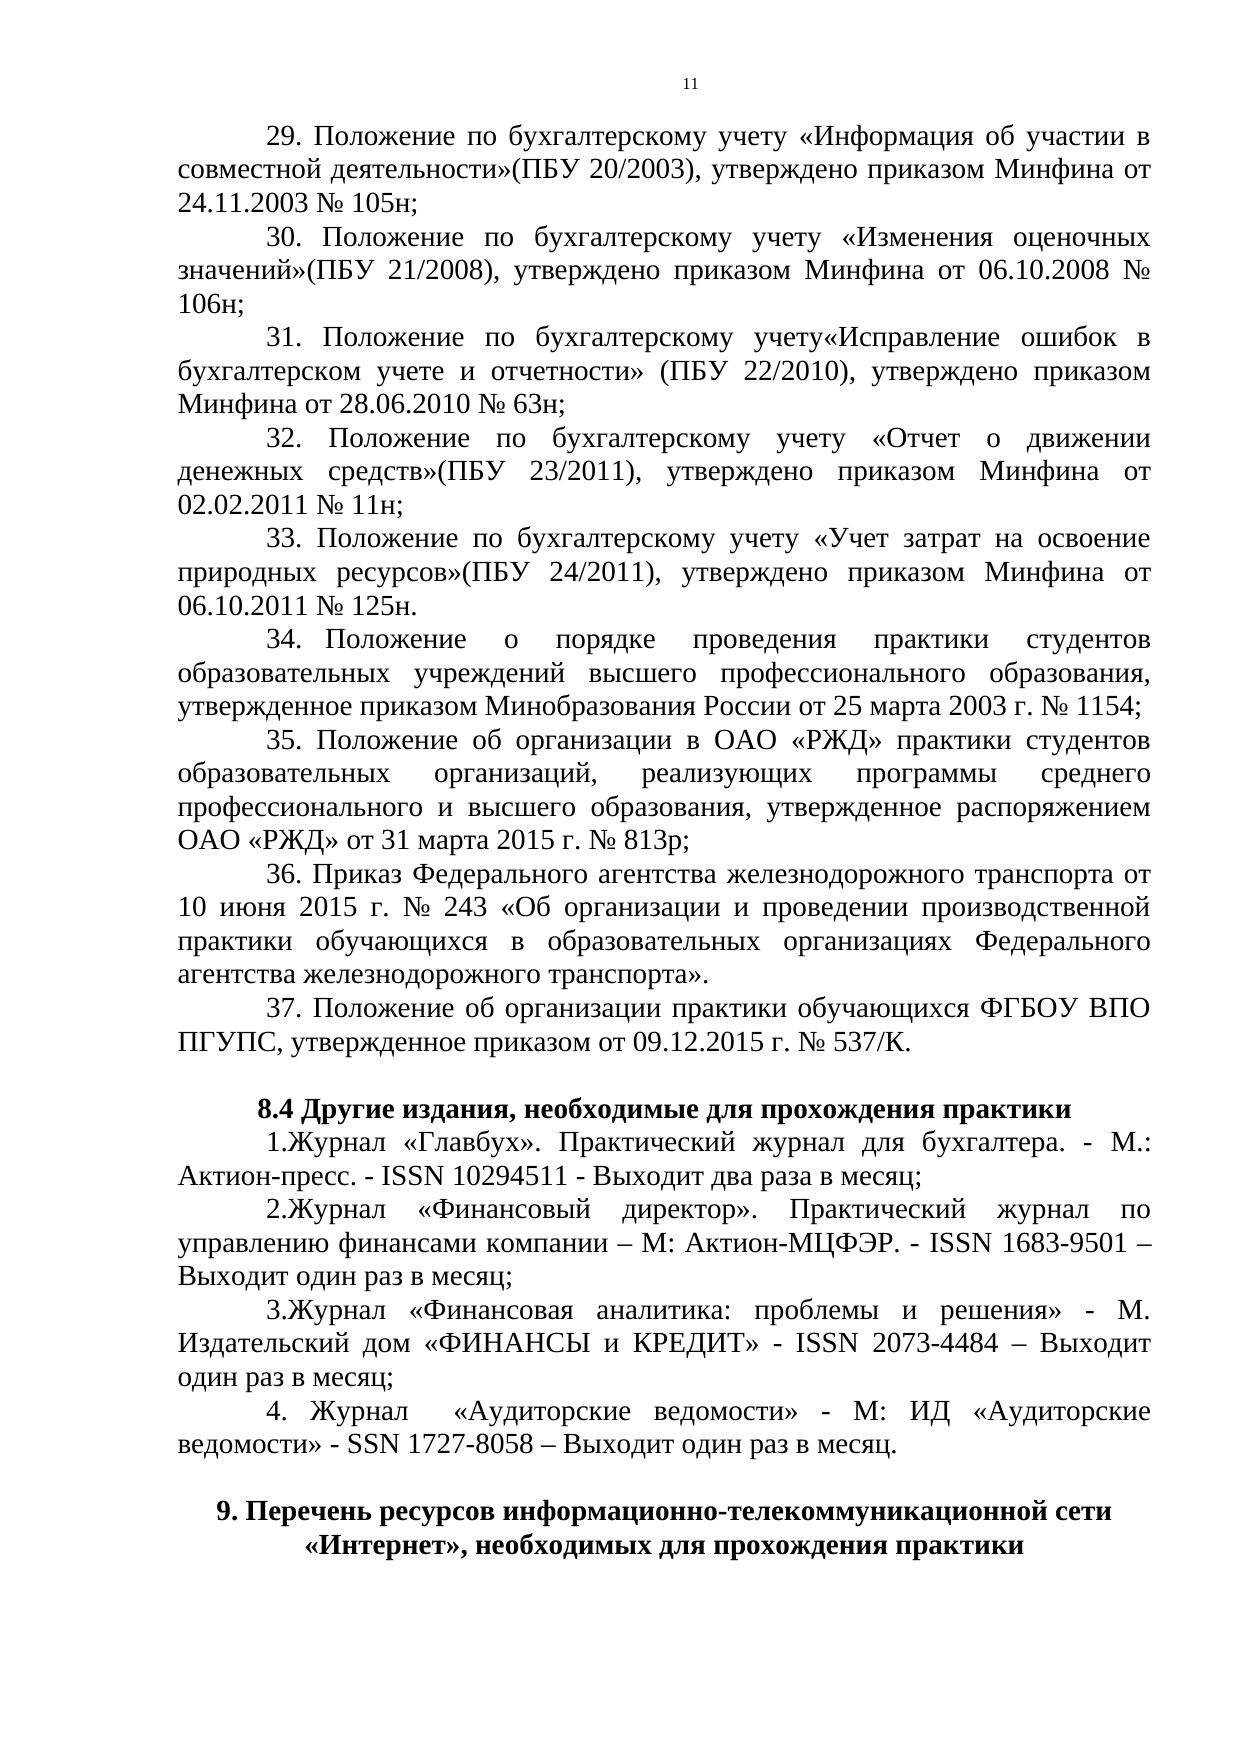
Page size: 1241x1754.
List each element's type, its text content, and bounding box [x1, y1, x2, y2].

text 33. Положение по бухгалтерскому учету «Учет затрат на освоение природных ресурсов»(ПБУ 24/2011), утверждено приказом Минфина от 06.10.2011 № 125н. [177, 521, 1152, 621]
text 4. Журнал «Аудиторские ведомости» - М: ИД «Аудиторские ведомости» - SSN 1727-8058 – Выходит один раз в месяц. [177, 1393, 1152, 1460]
text 2.Журнал «Финансовый директор». Практический журнал по управлению финансами компании – М: Актион-МЦФЭР. - ISSN 1683-9501 – Выходит один раз в месяц; [177, 1191, 1152, 1292]
text 37. Положение об организации практики обучающихся ФГБОУ ВПО ПГУПС, утвержденное приказом от 09.12.2015 г. № 537/К. [177, 990, 1152, 1057]
text 35. Положение об организации в ОАО «РЖД» практики студентов образовательных организаций, реализующих программы среднего профессионального и высшего образования, утвержденное распоряжением ОАО «РЖД» от 31 марта 2015 г. № 813р; [177, 722, 1152, 856]
text 31. Положение по бухгалтерскому учету«Исправление ошибок в бухгалтерском учете и отчетности» (ПБУ 22/2010), утверждено приказом Минфина от 28.06.2010 № 63н; [177, 319, 1152, 420]
text 30. Положение по бухгалтерскому учету «Изменения оценочных значений»(ПБУ 21/2008), утверждено приказом Минфина от 06.10.2008 № 106н; [177, 219, 1152, 319]
text 29. Положение по бухгалтерскому учету «Информация об участии в совместной деятельности»(ПБУ 20/2003), утверждено приказом Минфина от 24.11.2003 № 105н; [177, 118, 1152, 219]
text 3.Журнал «Финансовая аналитика: проблемы и решения» - М. Издательский дом «ФИНАНСЫ и КРЕДИТ» - ISSN 2073-4484 – Выходит один раз в месяц; [177, 1292, 1152, 1393]
text 34. Положение о порядке проведения практики студентов образовательных учреждений высшего профессионального образования, утвержденное приказом Минобразования России от 25 марта 2003 г. № 1154; [177, 621, 1152, 722]
text 32. Положение по бухгалтерскому учету «Отчет о движении денежных средств»(ПБУ 23/2011), утверждено приказом Минфина от 02.02.2011 № 11н; [177, 420, 1152, 521]
text 36. Приказ Федерального агентства железнодорожного транспорта от 10 июня 2015 г. № 243 «Об организации и проведении производственной практики обучающихся в образовательных организациях Федерального агентства железнодорожного транспорта». [177, 856, 1152, 990]
text 1.Журнал «Главбух». Практический журнал для бухгалтера. - М.: Актион-пресс. - ISSN 10294511 - Выходит два раза в месяц; [177, 1124, 1152, 1191]
text 9. Перечень ресурсов информационно-телекоммуникационной сети «Интернет», необходимых для прохождения практики [177, 1493, 1152, 1560]
text 8.4 Другие издания, необходимые для прохождения практики [177, 1091, 1152, 1124]
